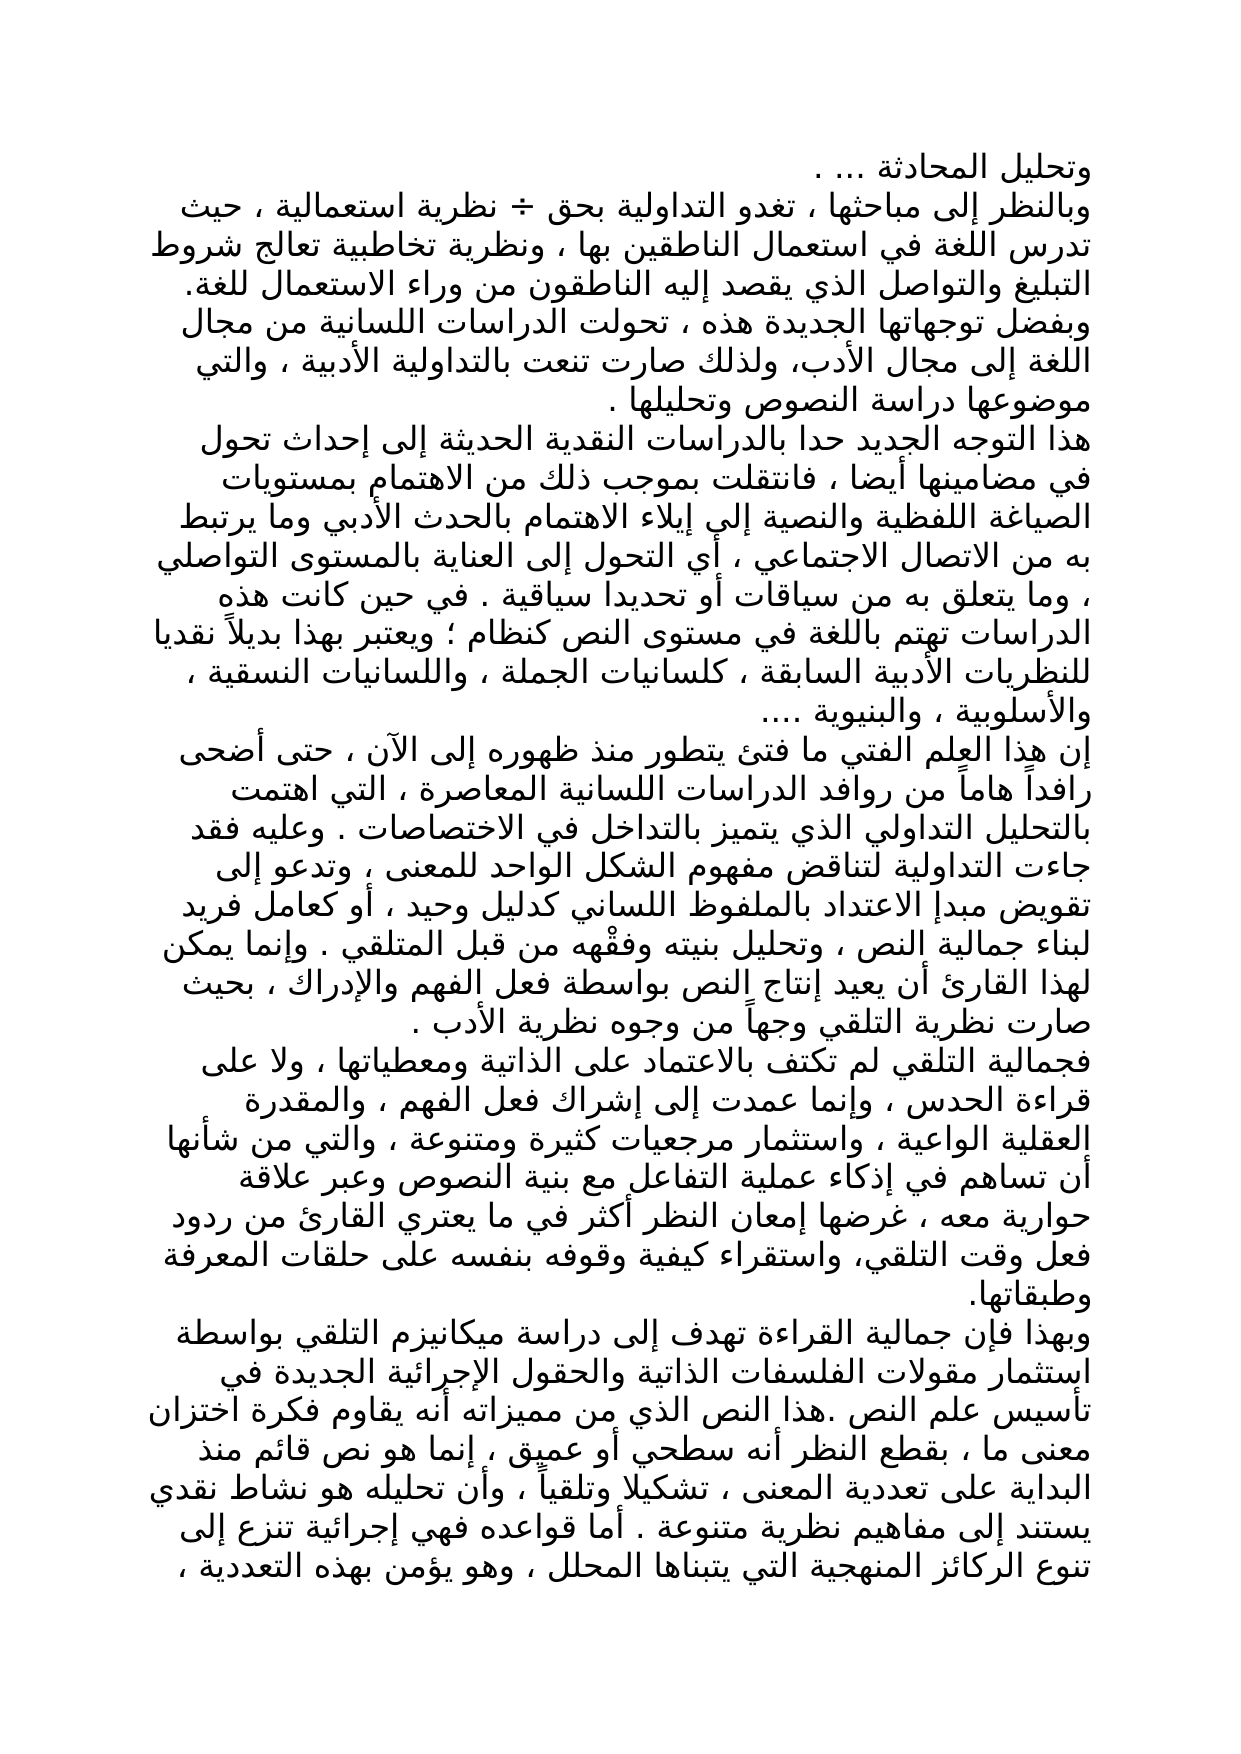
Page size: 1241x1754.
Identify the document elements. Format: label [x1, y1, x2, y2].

text [148, 148, 1093, 1585]
